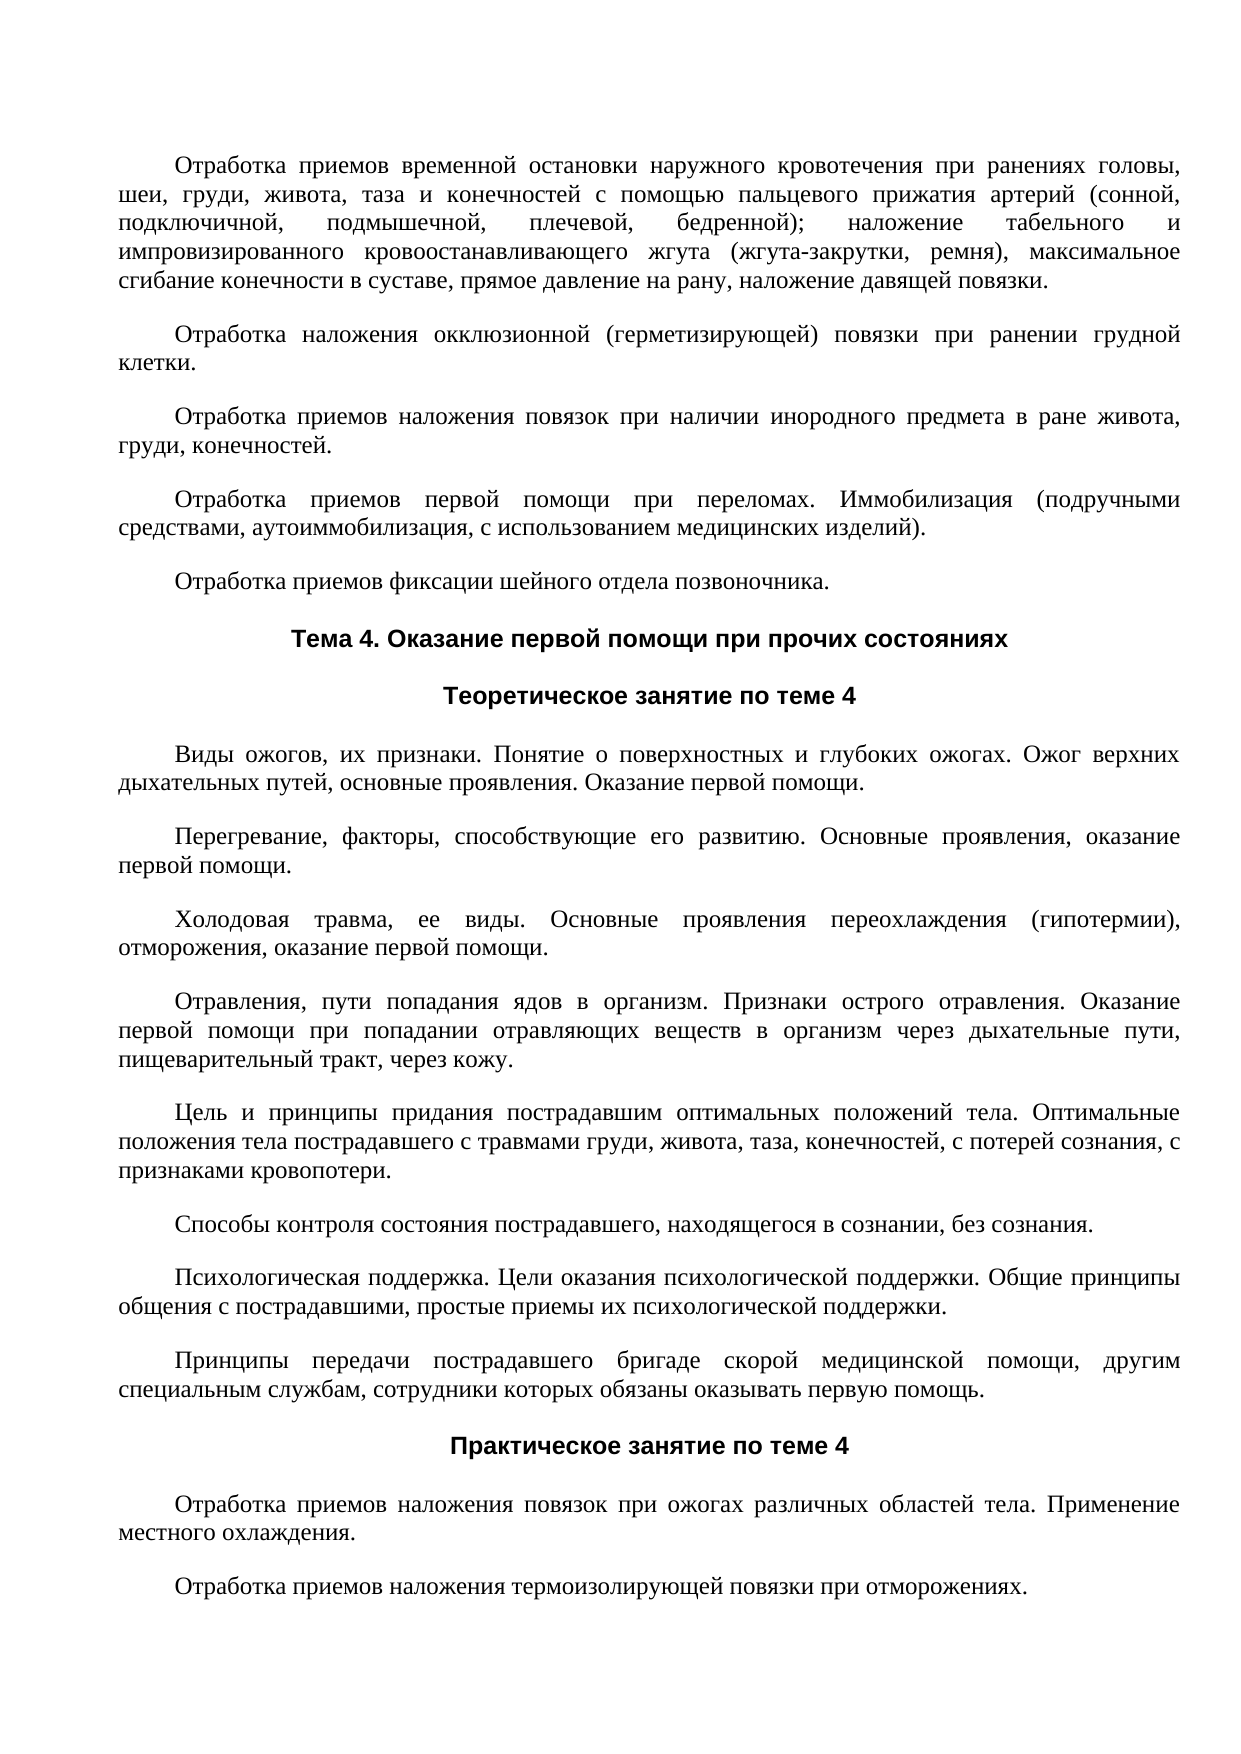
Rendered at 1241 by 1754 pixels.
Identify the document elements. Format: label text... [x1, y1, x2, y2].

text Отработка приемов фиксации шейного отдела позвоночника. [118, 566, 1181, 595]
text Холодовая травма, ее виды. Основные проявления переохлаждения (гипотермии), отморожения, оказание первой помощи. [118, 904, 1181, 961]
text Психологическая поддержка. Цели оказания психологической поддержки. Общие принципы общения с пострадавшими, простые приемы их психологической поддержки. [118, 1262, 1181, 1320]
title Тема 4. Оказание первой помощи при прочих состояниях [118, 624, 1181, 652]
title Теоретическое занятие по теме 4 [118, 681, 1181, 710]
text Принципы передачи пострадавшего бригаде скорой медицинской помощи, другим специальным службам, сотрудники которых обязаны оказывать первую помощь. [118, 1345, 1181, 1402]
text Отработка приемов наложения повязок при ожогах различных областей тела. Применение местного охлаждения. [118, 1489, 1181, 1546]
text Отработка приемов наложения повязок при наличии инородного предмета в ране живота, груди, конечностей. [118, 401, 1181, 459]
text Отравления, пути попадания ядов в организм. Признаки острого отравления. Оказание первой помощи при попадании отравляющих веществ в организм через дыхательные пути, пищеварительный тракт, через кожу. [118, 986, 1181, 1072]
text Отработка приемов наложения термоизолирующей повязки при отморожениях. [118, 1571, 1181, 1600]
text Способы контроля состояния пострадавшего, находящегося в сознании, без сознания. [118, 1209, 1181, 1237]
text Цель и принципы придания пострадавшим оптимальных положений тела. Оптимальные положения тела пострадавшего с травмами груди, живота, таза, конечностей, с потерей сознания, с признаками кровопотери. [118, 1097, 1181, 1184]
text Отработка наложения окклюзионной (герметизирующей) повязки при ранении грудной клетки. [118, 319, 1181, 376]
text Отработка приемов первой помощи при переломах. Иммобилизация (подручными средствами, аутоиммобилизация, с использованием медицинских изделий). [118, 484, 1181, 541]
text Перегревание, факторы, способствующие его развитию. Основные проявления, оказание первой помощи. [118, 821, 1181, 879]
text Виды ожогов, их признаки. Понятие о поверхностных и глубоких ожогах. Ожог верхних дыхательных путей, основные проявления. Оказание первой помощи. [118, 739, 1181, 796]
text Отработка приемов временной остановки наружного кровотечения при ранениях головы, шеи, груди, живота, таза и конечностей с помощью пальцевого прижатия артерий (сонной, подключичной, подмышечной, плечевой, бедренной); наложение табельного и импровизированного кровоостанавливающего жгута (жгута-закрутки, ремня), максимальное сгибание конечности в суставе, прямое давление на рану, наложение давящей повязки. [118, 150, 1181, 294]
title Практическое занятие по теме 4 [118, 1431, 1181, 1460]
